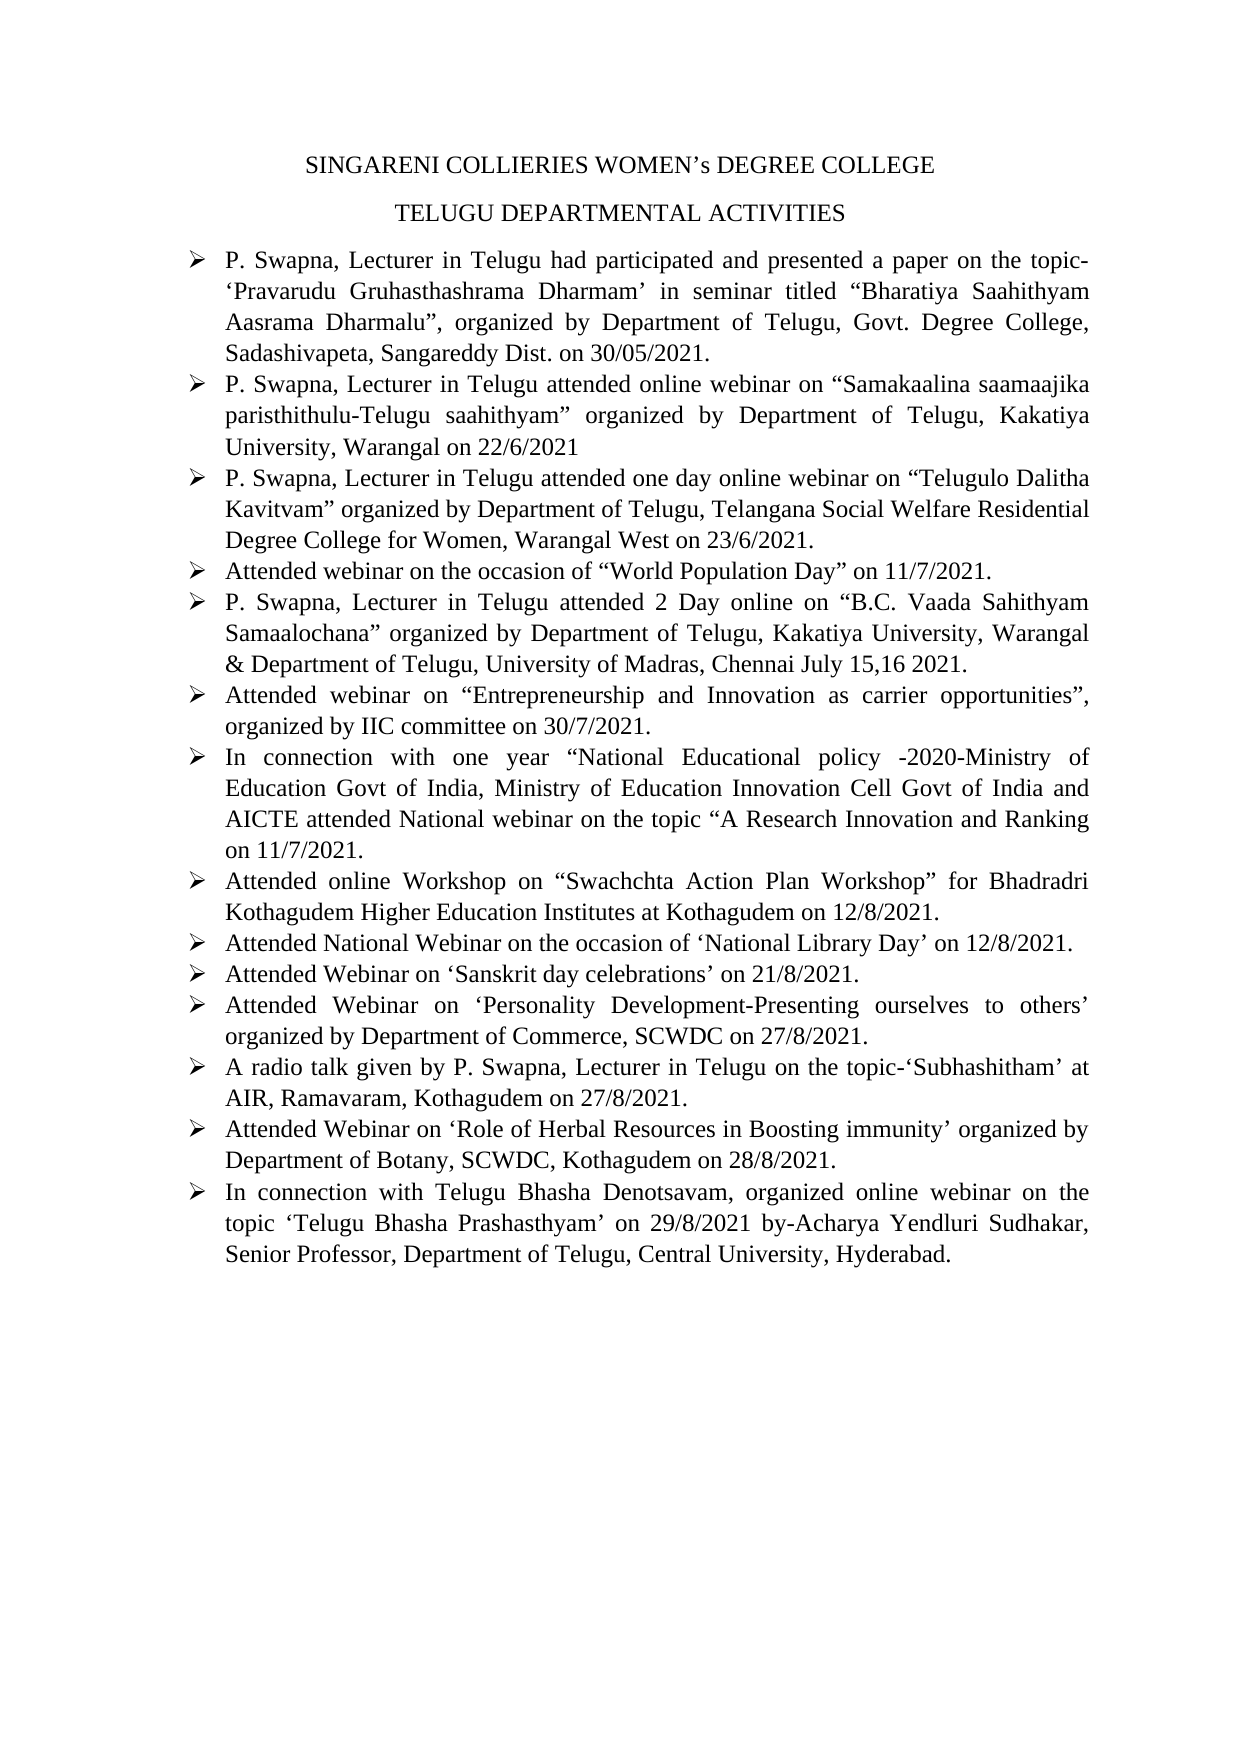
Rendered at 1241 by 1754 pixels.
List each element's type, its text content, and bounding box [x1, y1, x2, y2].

list Attended Webinar on ‘Personality Development-Presenting ourselves to others’ organized by Department of Commerce, SCWDC on 27/8/2021. [187, 990, 1090, 1050]
list Attended Webinar on ‘Role of Herbal Resources in Boosting immunity’ organized by Department of Botany, SCWDC, Kothagudem on 28/8/2021. [187, 1114, 1090, 1174]
list Attended online Workshop on “Swachchta Action Plan Workshop” for Bhadradri Kothagudem Higher Education Institutes at Kothagudem on 12/8/2021. [187, 866, 1090, 926]
list Attended webinar on “Entrepreneurship and Innovation as carrier opportunities”, organized by IIC committee on 30/7/2021. [187, 680, 1090, 740]
text TELUGU DEPARTMENTAL ACTIVITIES [150, 198, 1090, 226]
text SINGARENI COLLIERIES WOMEN’s DEGREE COLLEGE [150, 150, 1090, 179]
list Attended webinar on the occasion of “World Population Day” on 11/7/2021. [187, 556, 1090, 584]
list A radio talk given by P. Swapna, Lecturer in Telugu on the topic-‘Subhashitham’ at AIR, Ramavaram, Kothagudem on 27/8/2021. [187, 1052, 1090, 1112]
list In connection with one year “National Educational policy -2020-Ministry of Education Govt of India, Ministry of Education Innovation Cell Govt of India and AICTE attended National webinar on the topic “A Research Innovation and Ranking on 11/7/2021. [187, 742, 1090, 864]
list P. Swapna, Lecturer in Telugu attended online webinar on “Samakaalina saamaajika paristhithulu-Telugu saahithyam” organized by Department of Telugu, Kakatiya University, Warangal on 22/6/2021 [187, 369, 1090, 460]
list P. Swapna, Lecturer in Telugu had participated and presented a paper on the topic- ‘Pravarudu Gruhasthashrama Dharmam’ in seminar titled “Bharatiya Saahithyam Aasrama Dharmalu”, organized by Department of Telugu, Govt. Degree College, Sadashivapeta, Sangareddy Dist. on 30/05/2021. [187, 245, 1090, 367]
list P. Swapna, Lecturer in Telugu attended one day online webinar on “Telugulo Dalitha Kavitvam” organized by Department of Telugu, Telangana Social Welfare Residential Degree College for Women, Warangal West on 23/6/2021. [187, 463, 1090, 553]
list Attended Webinar on ‘Sanskrit day celebrations’ on 21/8/2021. [187, 959, 1090, 988]
list In connection with Telugu Bhasha Denotsavam, organized online webinar on the topic ‘Telugu Bhasha Prashasthyam’ on 29/8/2021 by-Acharya Yendluri Sudhakar, Senior Professor, Department of Telugu, Central University, Hyderabad. [187, 1177, 1090, 1267]
list Attended National Webinar on the occasion of ‘National Library Day’ on 12/8/2021. [187, 928, 1090, 957]
list P. Swapna, Lecturer in Telugu attended 2 Day online on “B.C. Vaada Sahithyam Samaalochana” organized by Department of Telugu, Kakatiya University, Warangal & Department of Telugu, University of Madras, Chennai July 15,16 2021. [187, 587, 1090, 678]
